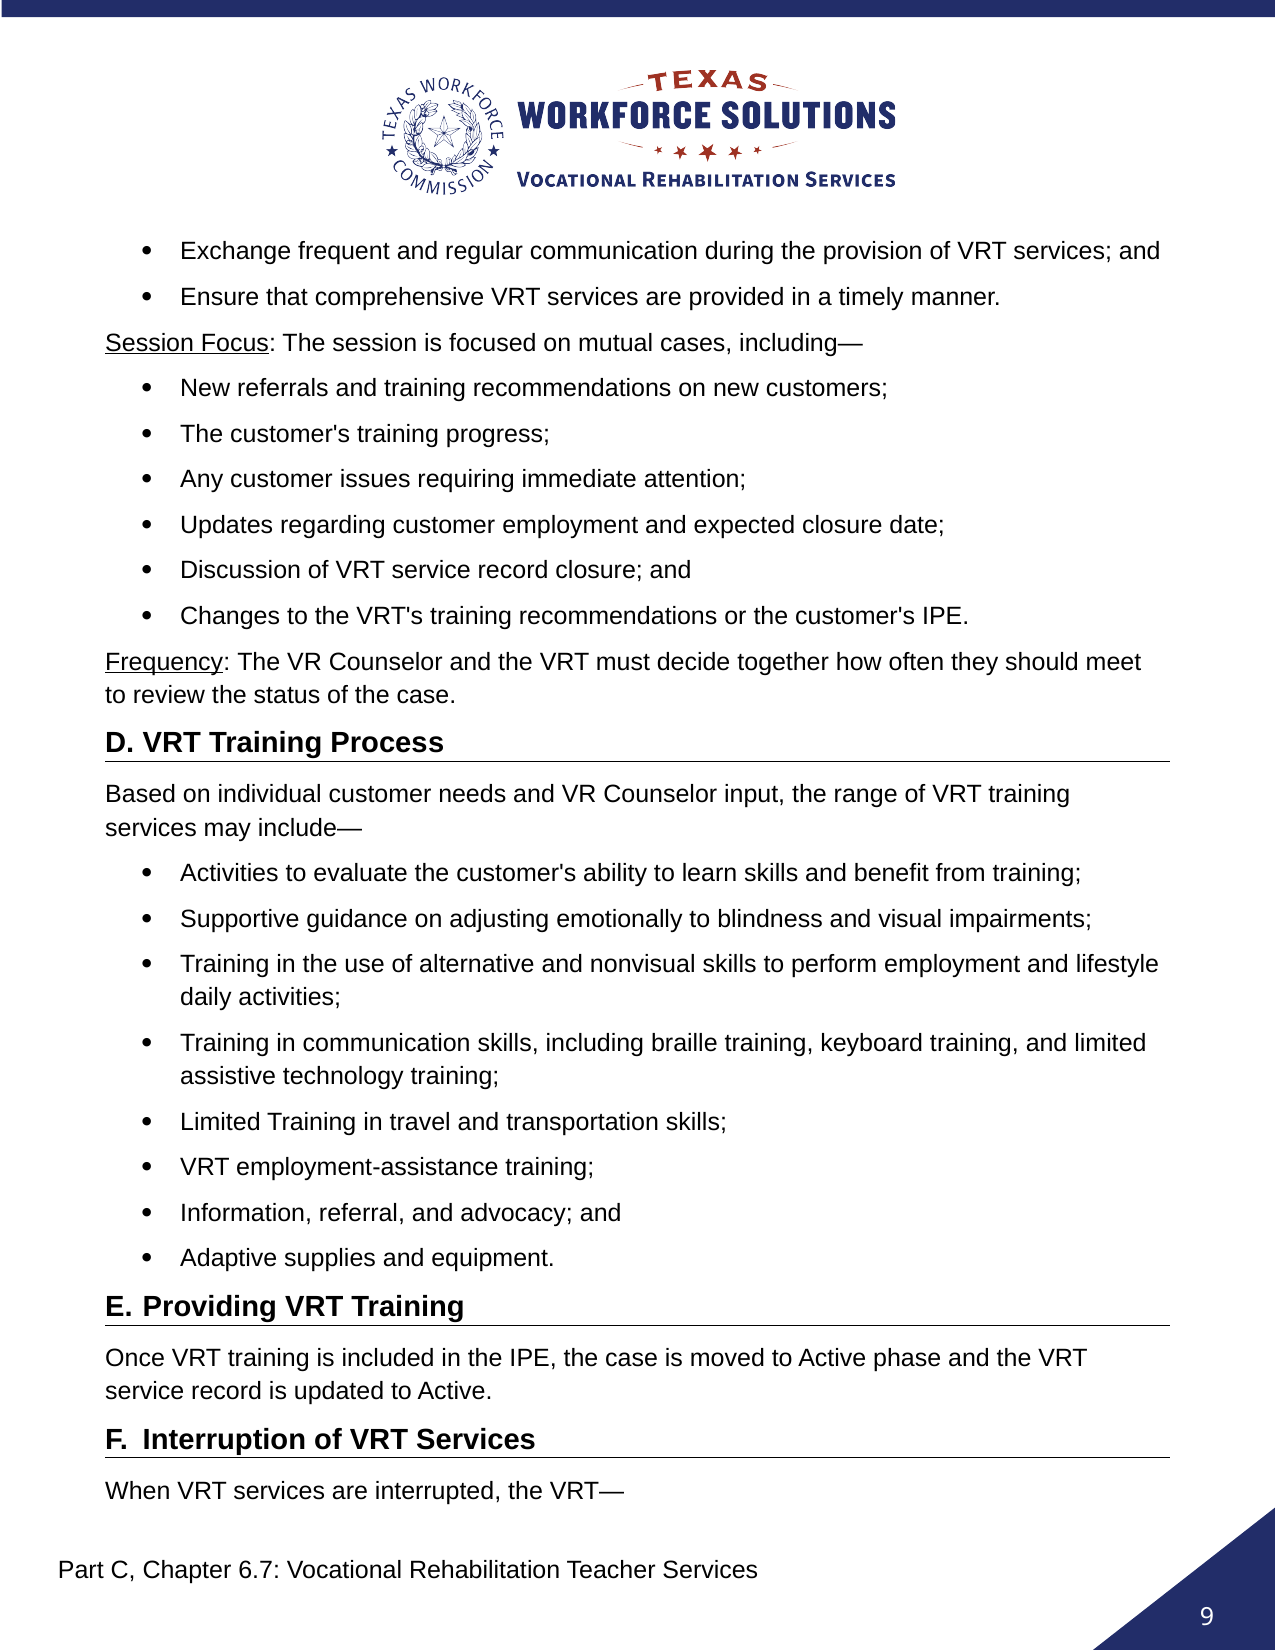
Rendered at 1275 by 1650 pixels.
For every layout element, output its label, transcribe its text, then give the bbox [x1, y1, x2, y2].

text Session Focus: The session is focused on mutual cases, including— [105, 327, 1170, 356]
list Limited Training in travel and transportation skills; [142, 1107, 1170, 1135]
text Once VRT training is included in the IPE, the case is moved to Active phase and the VRT service record is updated to Active. [105, 1343, 1170, 1405]
subtitle Interruption of VRT Services [105, 1422, 1170, 1457]
list The customer's training progress; [142, 419, 1170, 447]
text When VRT services are interrupted, the VRT— [105, 1476, 1170, 1505]
list Changes to the VRT's training recommendations or the customer's IPE. [142, 601, 1170, 630]
subtitle Providing VRT Training [105, 1289, 1170, 1325]
list Any customer issues requiring immediate attention; [142, 464, 1170, 493]
list Ensure that comprehensive VRT services are provided in a timely manner. [142, 282, 1170, 311]
list Discussion of VRT service record closure; and [142, 556, 1170, 584]
subtitle VRT Training Process [105, 725, 1170, 761]
text Frequency: The VR Counselor and the VRT must decide together how often they should meet to review the status of the case. [105, 647, 1170, 708]
list Training in communication skills, including braille training, keyboard training, and limited assistive technology training; [142, 1028, 1170, 1090]
list Updates regarding customer employment and expected closure date; [142, 510, 1170, 539]
list Supportive guidance on adjusting emotionally to blindness and visual impairments; [142, 904, 1170, 932]
text Based on individual customer needs and VR Counselor input, the range of VRT training services may include— [105, 779, 1170, 841]
list Exchange frequent and regular communication during the provision of VRT services; and [142, 236, 1170, 265]
list Activities to evaluate the customer's ability to learn skills and benefit from training; [142, 858, 1170, 887]
picture [382, 70, 896, 195]
list VRT employment-assistance training; [142, 1152, 1170, 1181]
list Training in the use of alternative and nonvisual skills to perform employment and lifestyle daily activities; [142, 949, 1170, 1011]
list Information, referral, and advocacy; and [142, 1198, 1170, 1227]
list New referrals and training recommendations on new customers; [142, 373, 1170, 402]
list Adaptive supplies and equipment. [142, 1243, 1170, 1272]
